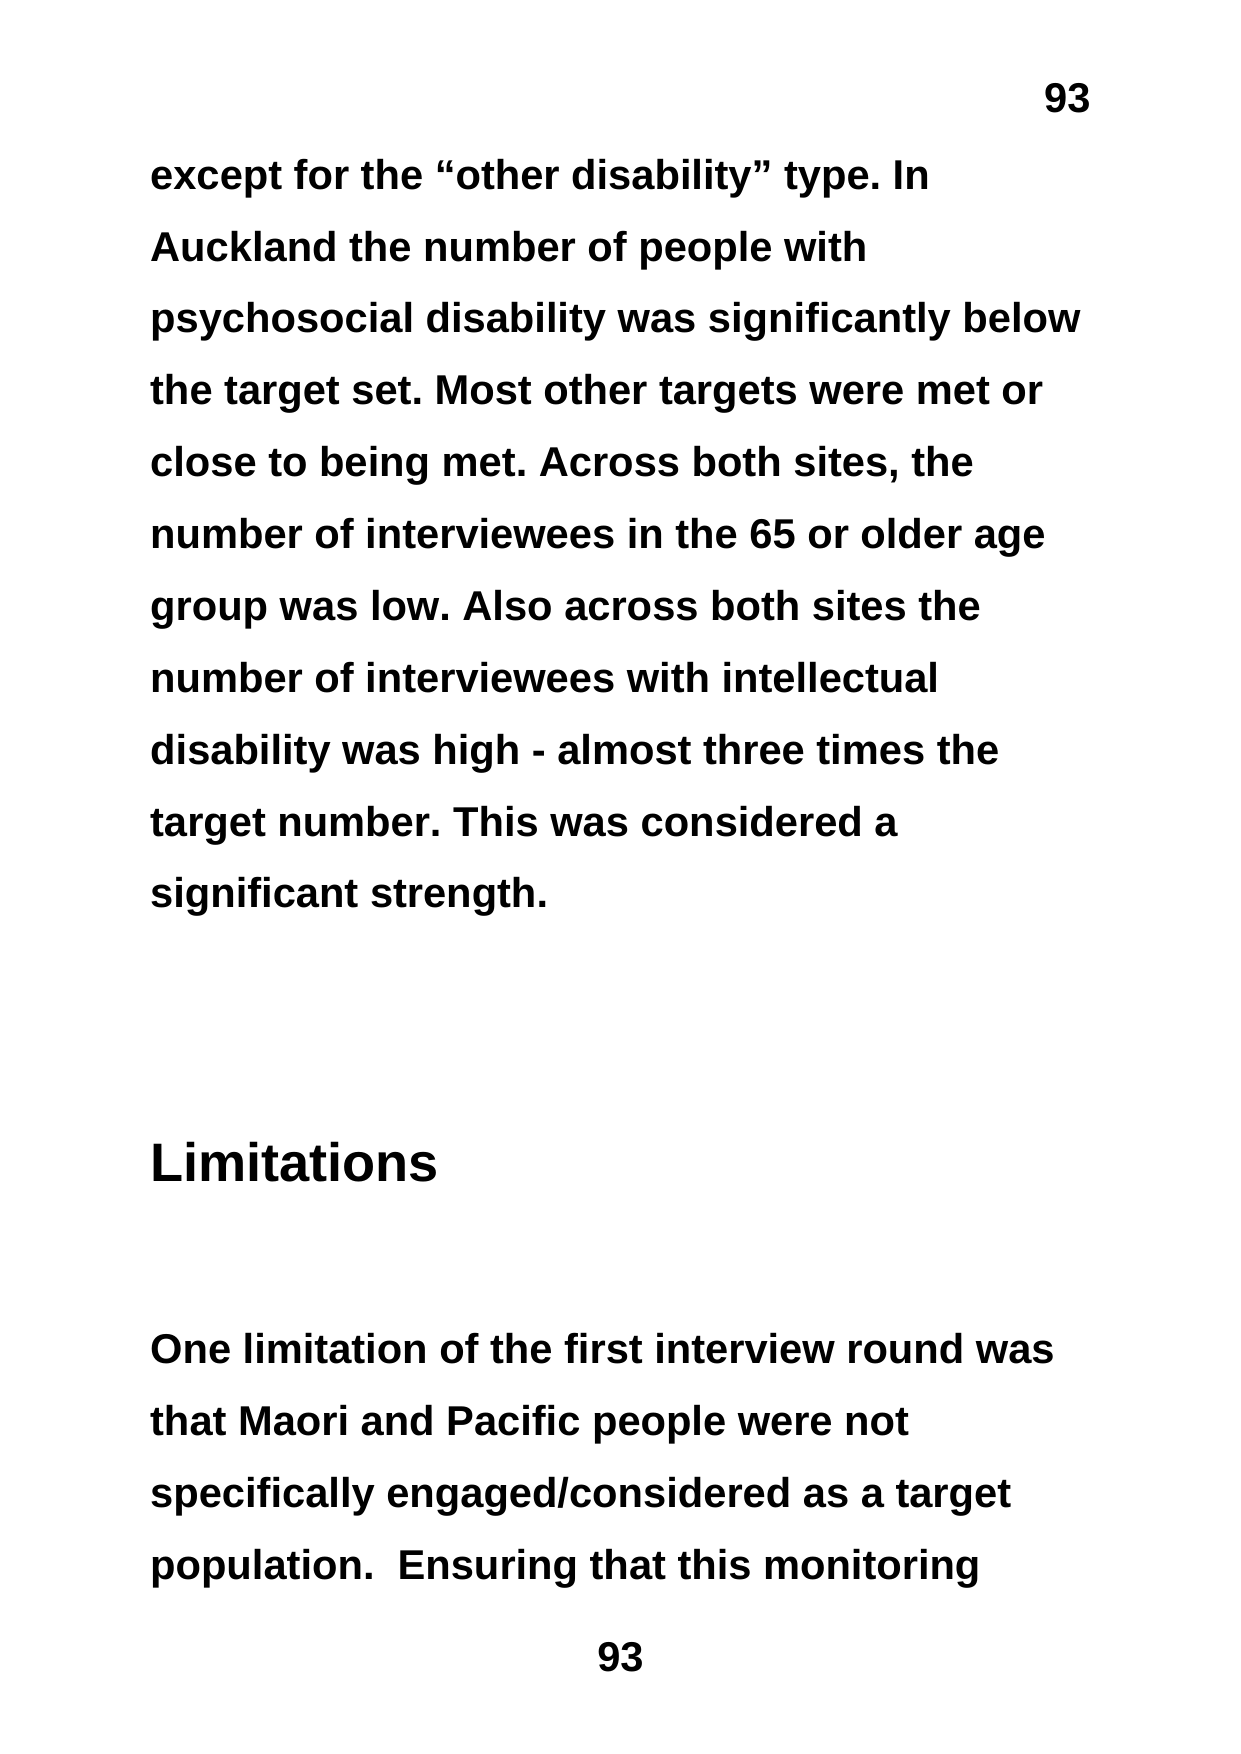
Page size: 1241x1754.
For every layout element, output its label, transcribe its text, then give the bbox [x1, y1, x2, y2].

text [150, 150, 1090, 917]
subtitle Limitations [150, 1130, 1090, 1192]
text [150, 1325, 1090, 1588]
